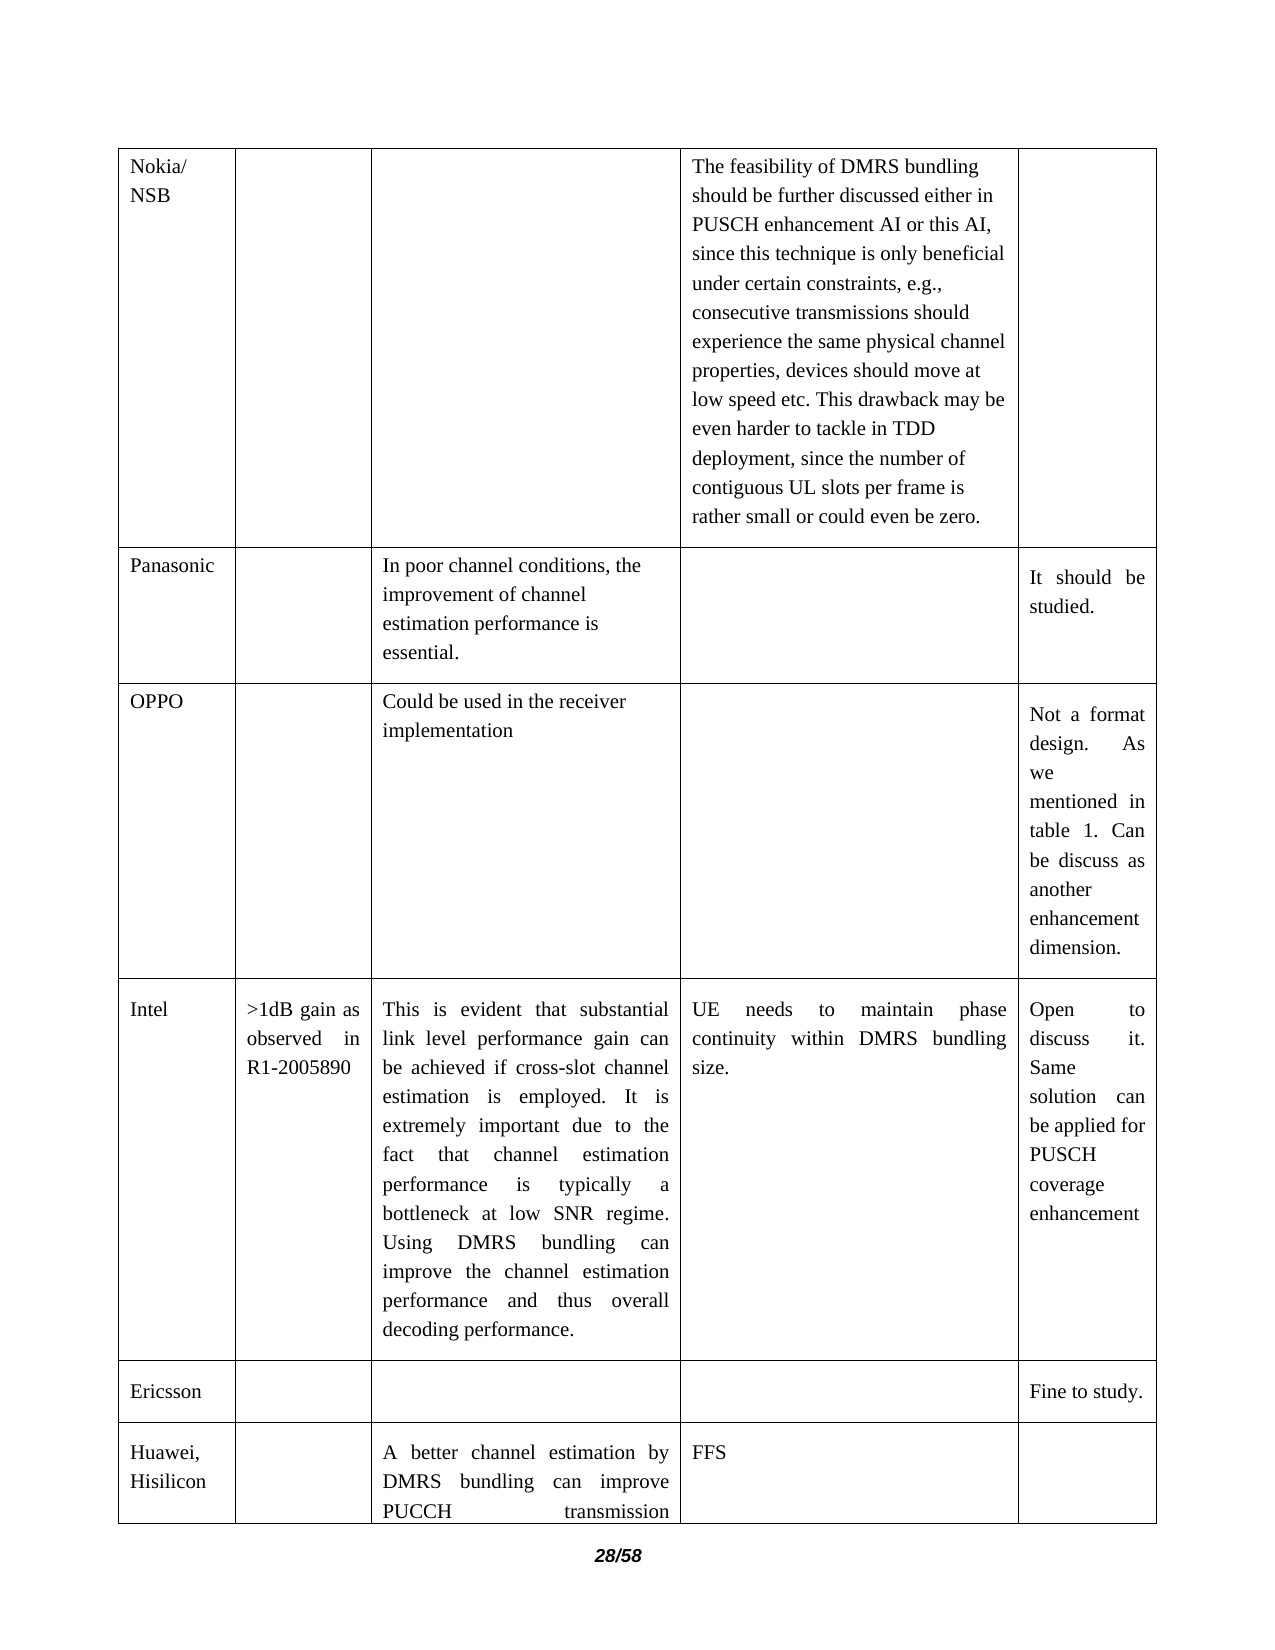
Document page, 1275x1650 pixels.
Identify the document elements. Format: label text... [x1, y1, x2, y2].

table_cell [681, 1361, 1018, 1422]
table_cell Ericsson [119, 1361, 235, 1422]
table_cell [372, 1361, 680, 1422]
table_cell [236, 1361, 371, 1422]
table_cell Huawei, Hisilicon [119, 1423, 235, 1523]
table_cell Could be used in the receiver implementation [372, 684, 680, 978]
table_cell Panasonic [119, 548, 235, 683]
table_cell This is evident that substantial link level performance gain can be achieved if cross-slot channel estimation is employed. It is extremely important due to the fact that channel estimation performance is typically a bottleneck at low SNR regime. Using DMRS bundling can improve the channel estimation performance and thus overall decoding performance. [372, 979, 680, 1360]
table_cell The feasibility of DMRS bundling should be further discussed either in PUSCH enhancement AI or this AI, since this technique is only beneficial under certain constraints, e.g., consecutive transmissions should experience the same physical channel properties, devices should move at low speed etc. This drawback may be even harder to tackle in TDD deployment, since the number of contiguous UL slots per frame is rather small or could even be zero. [681, 149, 1018, 547]
table_cell Intel [119, 979, 235, 1360]
table_cell [1019, 1423, 1156, 1523]
table_cell [681, 684, 1018, 978]
table_cell [1019, 149, 1156, 547]
table_cell Open to discuss it. Same solution can be applied for PUSCH coverage enhancement [1019, 979, 1156, 1360]
table_cell In poor channel conditions, the improvement of channel estimation performance is essential. [372, 548, 680, 683]
table_cell [681, 548, 1018, 683]
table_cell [372, 1423, 680, 1523]
table_cell Fine to study. [1019, 1361, 1156, 1422]
table_cell [372, 149, 680, 547]
table_cell >1dB gain as observed in R1-2005890 [236, 979, 371, 1360]
table_cell Not a format design. As we mentioned in table 1. Can be discuss as another enhancement dimension. [1019, 684, 1156, 978]
table_cell FFS [681, 1423, 1018, 1523]
table_cell [236, 1423, 371, 1523]
table_cell [236, 548, 371, 683]
table_cell OPPO [119, 684, 235, 978]
table_cell Nokia/NSB [119, 149, 235, 547]
table_cell [236, 684, 371, 978]
table_cell [236, 149, 371, 547]
table_cell It should be studied. [1019, 548, 1156, 683]
table_cell UE needs to maintain phase continuity within DMRS bundling size. [681, 979, 1018, 1360]
